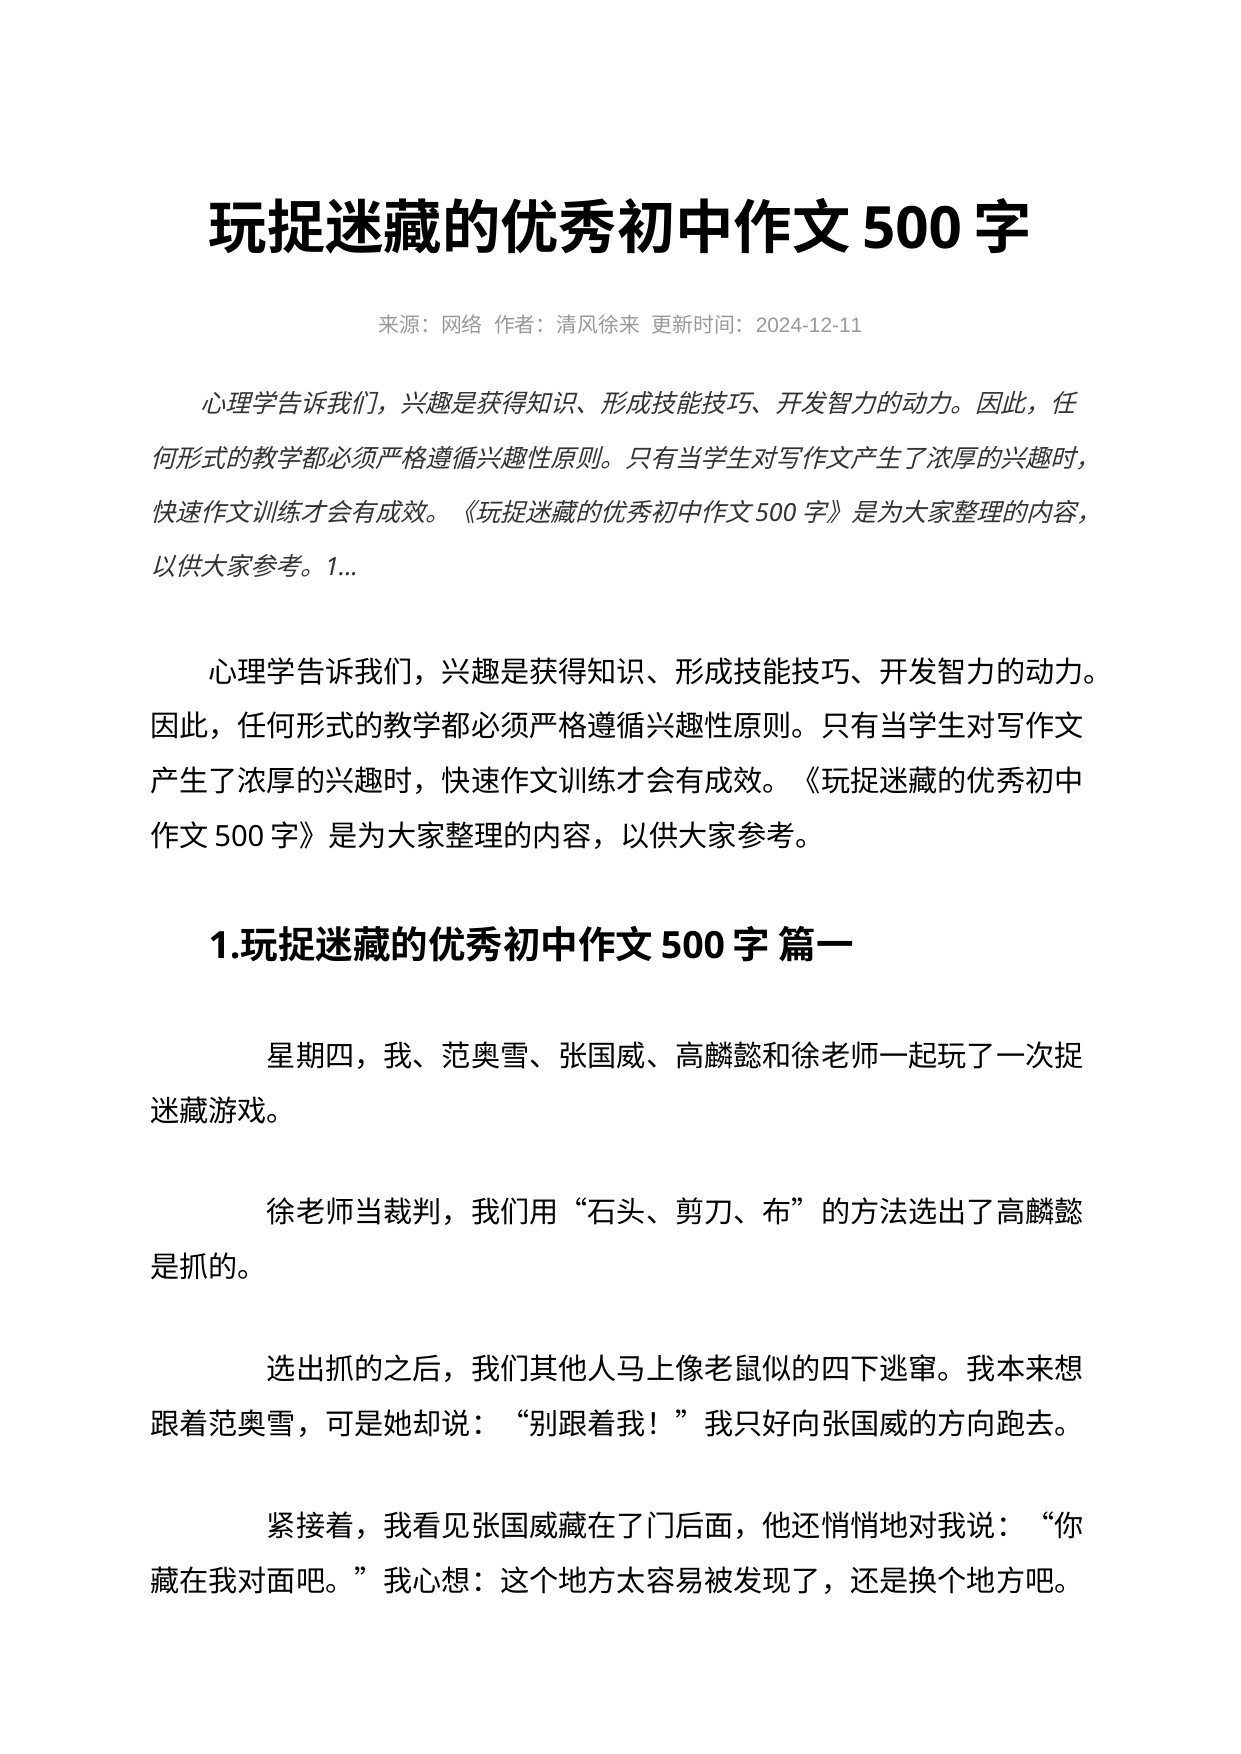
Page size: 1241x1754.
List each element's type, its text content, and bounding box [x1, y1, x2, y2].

text 选出抓的之后，我们其他人马上像老鼠似的四下逃窜。我本来想跟着范奥雪，可是她却说：“别跟着我！”我只好向张国威的方向跑去。 [150, 1346, 1090, 1443]
text 1.玩捉迷藏的优秀初中作文500字 篇一 [150, 915, 1090, 969]
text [150, 1502, 1090, 1599]
subtitle 玩捉迷藏的优秀初中作文500字 [150, 181, 1090, 266]
text 徐老师当裁判，我们用“石头、剪刀、布”的方法选出了高麟懿是抓的。 [150, 1189, 1090, 1286]
text 来源：网络 作者：清风徐来 更新时间：2024-12-11 [150, 313, 1090, 337]
text 心理学告诉我们，兴趣是获得知识、形成技能技巧、开发智力的动力。因此，任何形式的教学都必须严格遵循兴趣性原则。只有当学生对写作文产生了浓厚的兴趣时，快速作文训练才会有成效。《玩捉迷藏的优秀初中作文500字》是为大家整理的内容，以供大家参考。 [150, 648, 1090, 855]
text 心理学告诉我们，兴趣是获得知识、形成技能技巧、开发智力的动力。因此，任何形式的教学都必须严格遵循兴趣性原则。只有当学生对写作文产生了浓厚的兴趣时，快速作文训练才会有成效。《玩捉迷藏的优秀初中作文500字》是为大家整理的内容，以供大家参考。1... [150, 384, 1090, 583]
text 星期四，我、范奥雪、张国威、高麟懿和徐老师一起玩了一次捉迷藏游戏。 [150, 1032, 1090, 1129]
